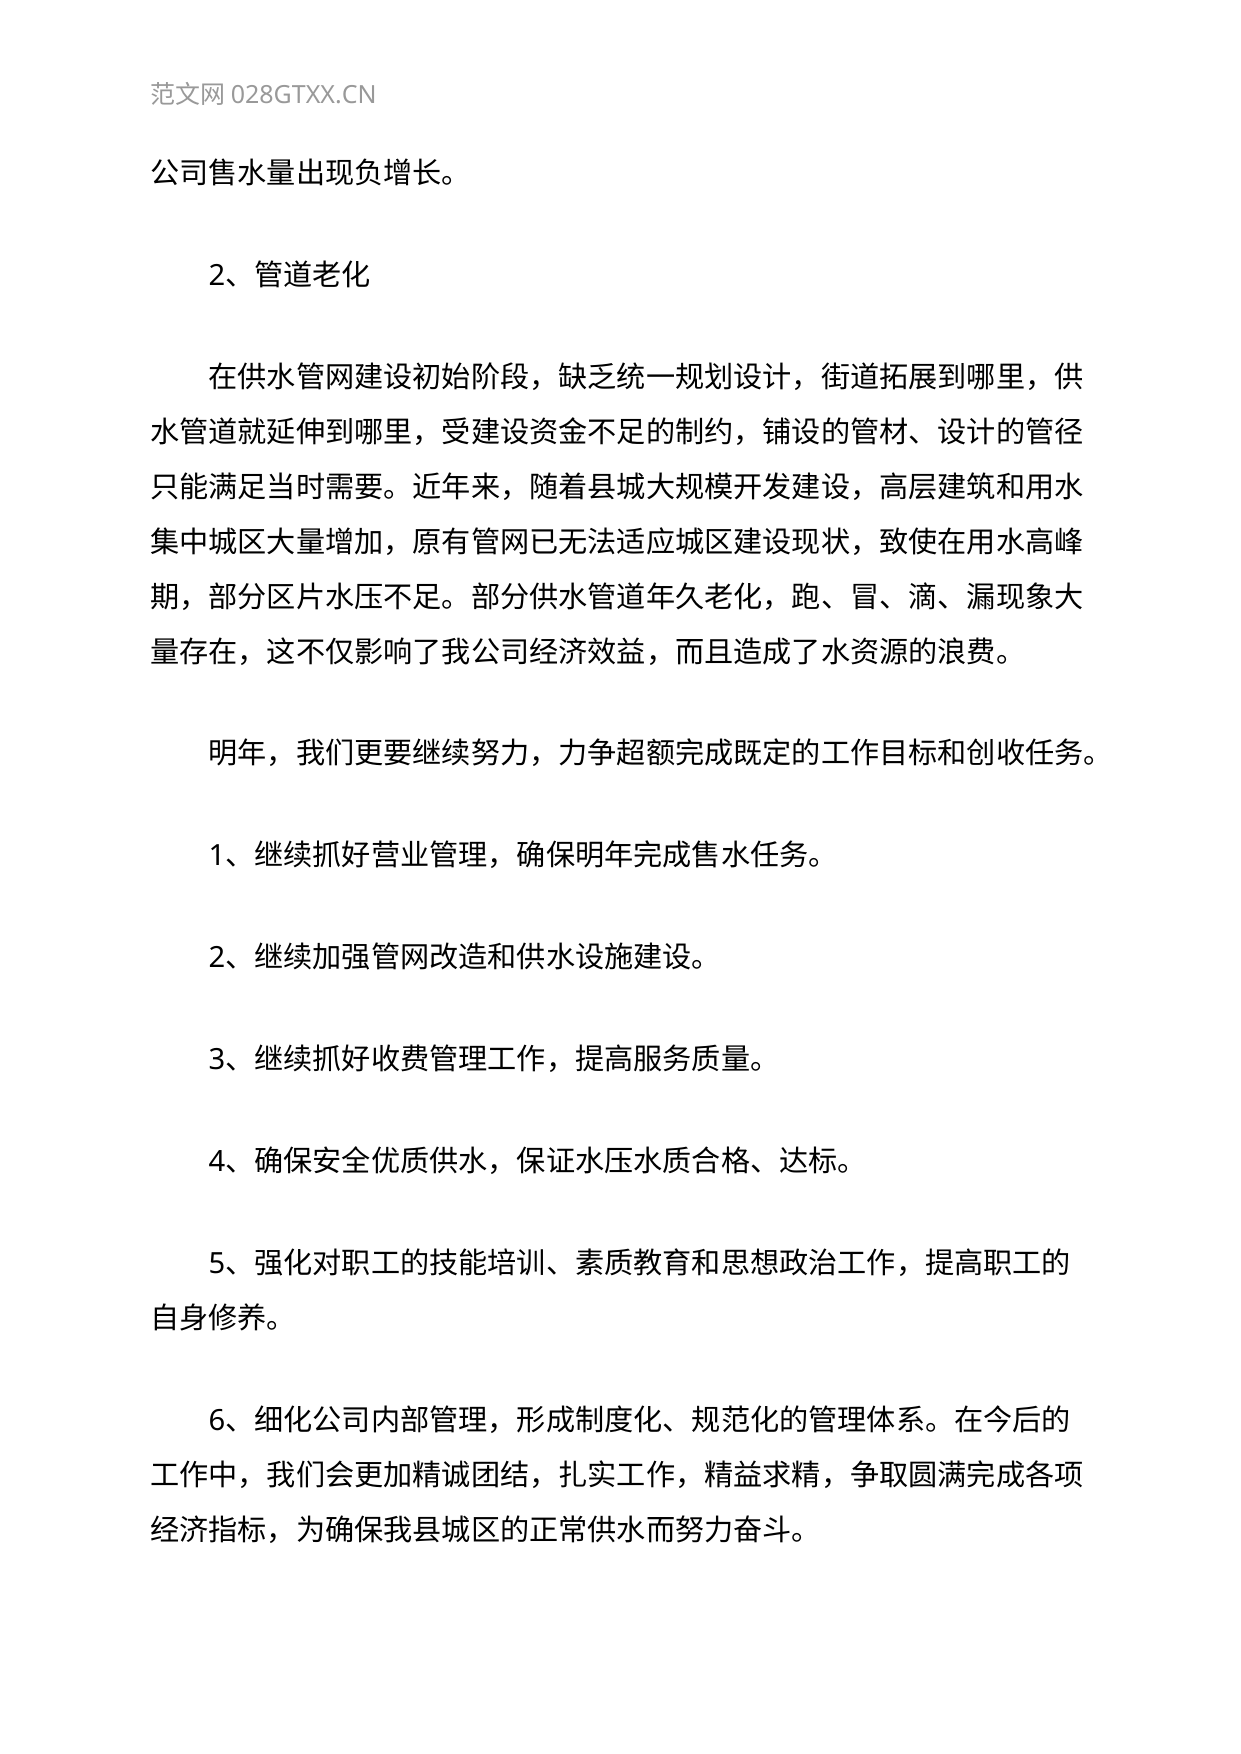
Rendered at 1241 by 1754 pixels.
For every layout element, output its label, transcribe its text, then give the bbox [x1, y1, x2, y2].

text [150, 150, 1090, 192]
text 1、继续抓好营业管理，确保明年完成售水任务。 [150, 832, 1090, 874]
text 6、细化公司内部管理，形成制度化、规范化的管理体系。在今后的工作中，我们会更加精诚团结，扎实工作，精益求精，争取圆满完成各项经济指标，为确保我县城区的正常供水而努力奋斗。 [150, 1396, 1090, 1549]
text 3、继续抓好收费管理工作，提高服务质量。 [150, 1036, 1090, 1078]
text 5、强化对职工的技能培训、素质教育和思想政治工作，提高职工的自身修养。 [150, 1240, 1090, 1337]
text 2、继续加强管网改造和供水设施建设。 [150, 934, 1090, 976]
text 2、管道老化 [150, 252, 1090, 294]
text 4、确保安全优质供水，保证水压水质合格、达标。 [150, 1138, 1090, 1180]
text 明年，我们更要继续努力，力争超额完成既定的工作目标和创收任务。 [150, 730, 1090, 772]
text 在供水管网建设初始阶段，缺乏统一规划设计，街道拓展到哪里，供水管道就延伸到哪里，受建设资金不足的制约，铺设的管材、设计的管径只能满足当时需要。近年来，随着县城大规模开发建设，高层建筑和用水集中城区大量增加，原有管网已无法适应城区建设现状，致使在用水高峰期，部分区片水压不足。部分供水管道年久老化，跑、冒、滴、漏现象大量存在，这不仅影响了我公司经济效益，而且造成了水资源的浪费。 [150, 354, 1090, 671]
